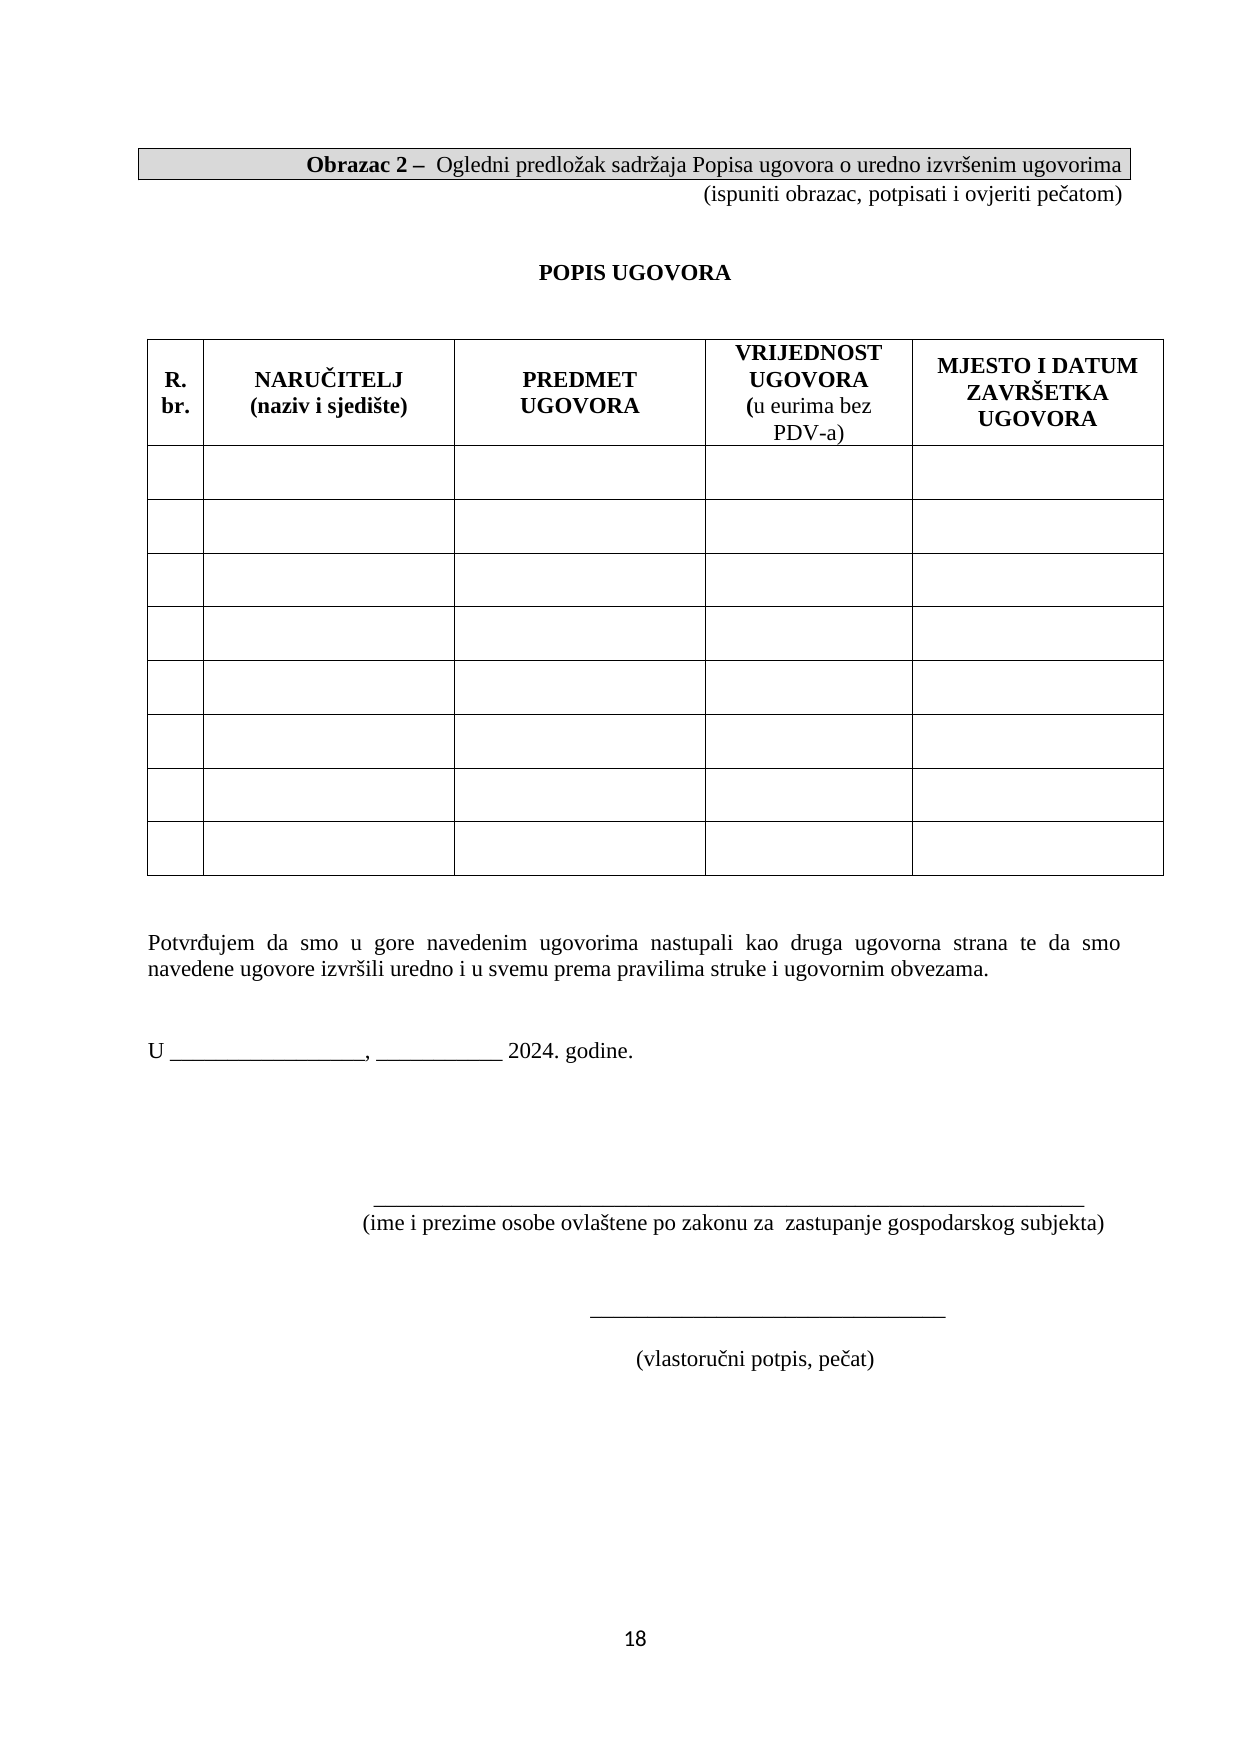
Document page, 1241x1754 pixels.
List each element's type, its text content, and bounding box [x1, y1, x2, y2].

table_cell [913, 446, 1163, 499]
table_cell [706, 607, 912, 660]
table_cell [204, 500, 454, 552]
table_cell [455, 769, 705, 821]
table_cell [455, 661, 705, 714]
table_cell [455, 500, 705, 552]
table_cell [204, 715, 454, 767]
table_cell [455, 715, 705, 767]
table_cell [204, 554, 454, 606]
text ______________________________________________________________ [148, 1183, 1122, 1209]
table_header VRIJEDNOST UGOVORA (u eurima bez PDV-a) [706, 340, 912, 445]
table_cell [148, 769, 203, 821]
text _______________________________ [148, 1262, 1122, 1320]
text Obrazac 2 – Ogledni predložak sadržaja Popisa ugovora o uredno izvršenim ugovorima [139, 149, 1130, 179]
table_header NARUČITELJ (naziv i sjedište) [204, 340, 454, 445]
table_cell [204, 607, 454, 660]
table_header PREDMET UGOVORA [455, 340, 705, 445]
table_cell [913, 661, 1163, 714]
table_cell [913, 715, 1163, 767]
table_cell [706, 715, 912, 767]
text POPIS UGOVORA [148, 259, 1122, 286]
text Potvrđujem da smo u gore navedenim ugovorima nastupali kao druga ugovorna strana te da smo navedene ugovore izvršili uredno i u svemu prema pravilima struke i ugovornim obvezama. [148, 929, 1122, 981]
text (ime i prezime osobe ovlaštene po zakonu za zastupanje gospodarskog subjekta) [148, 1209, 1122, 1262]
table_cell [455, 446, 705, 499]
text U _________________, ___________ 2024. godine. [148, 1037, 1122, 1063]
table_cell [913, 500, 1163, 552]
table_cell [706, 822, 912, 875]
table_cell [706, 769, 912, 821]
table_cell [148, 500, 203, 552]
table_cell [148, 446, 203, 499]
table_cell [204, 769, 454, 821]
table_cell [148, 554, 203, 606]
table_cell [706, 500, 912, 552]
table_cell [204, 661, 454, 714]
table_header R. br. [148, 340, 203, 445]
table_cell [148, 822, 203, 875]
table_cell [913, 554, 1163, 606]
table_cell [706, 554, 912, 606]
table_cell [706, 661, 912, 714]
table_cell [148, 715, 203, 767]
table_cell [455, 822, 705, 875]
table_cell [204, 446, 454, 499]
table_cell [204, 822, 454, 875]
table_cell [706, 446, 912, 499]
text (vlastoručni potpis, pečat) [223, 1345, 1122, 1371]
table_cell [148, 661, 203, 714]
table_cell [455, 554, 705, 606]
table_cell [913, 607, 1163, 660]
table_cell [913, 822, 1163, 875]
table_cell [913, 769, 1163, 821]
table_header MJESTO I DATUM ZAVRŠETKA UGOVORA [913, 340, 1163, 445]
table_cell [455, 607, 705, 660]
table_cell [148, 607, 203, 660]
text (ispuniti obrazac, potpisati i ovjeriti pečatom) [148, 180, 1122, 207]
